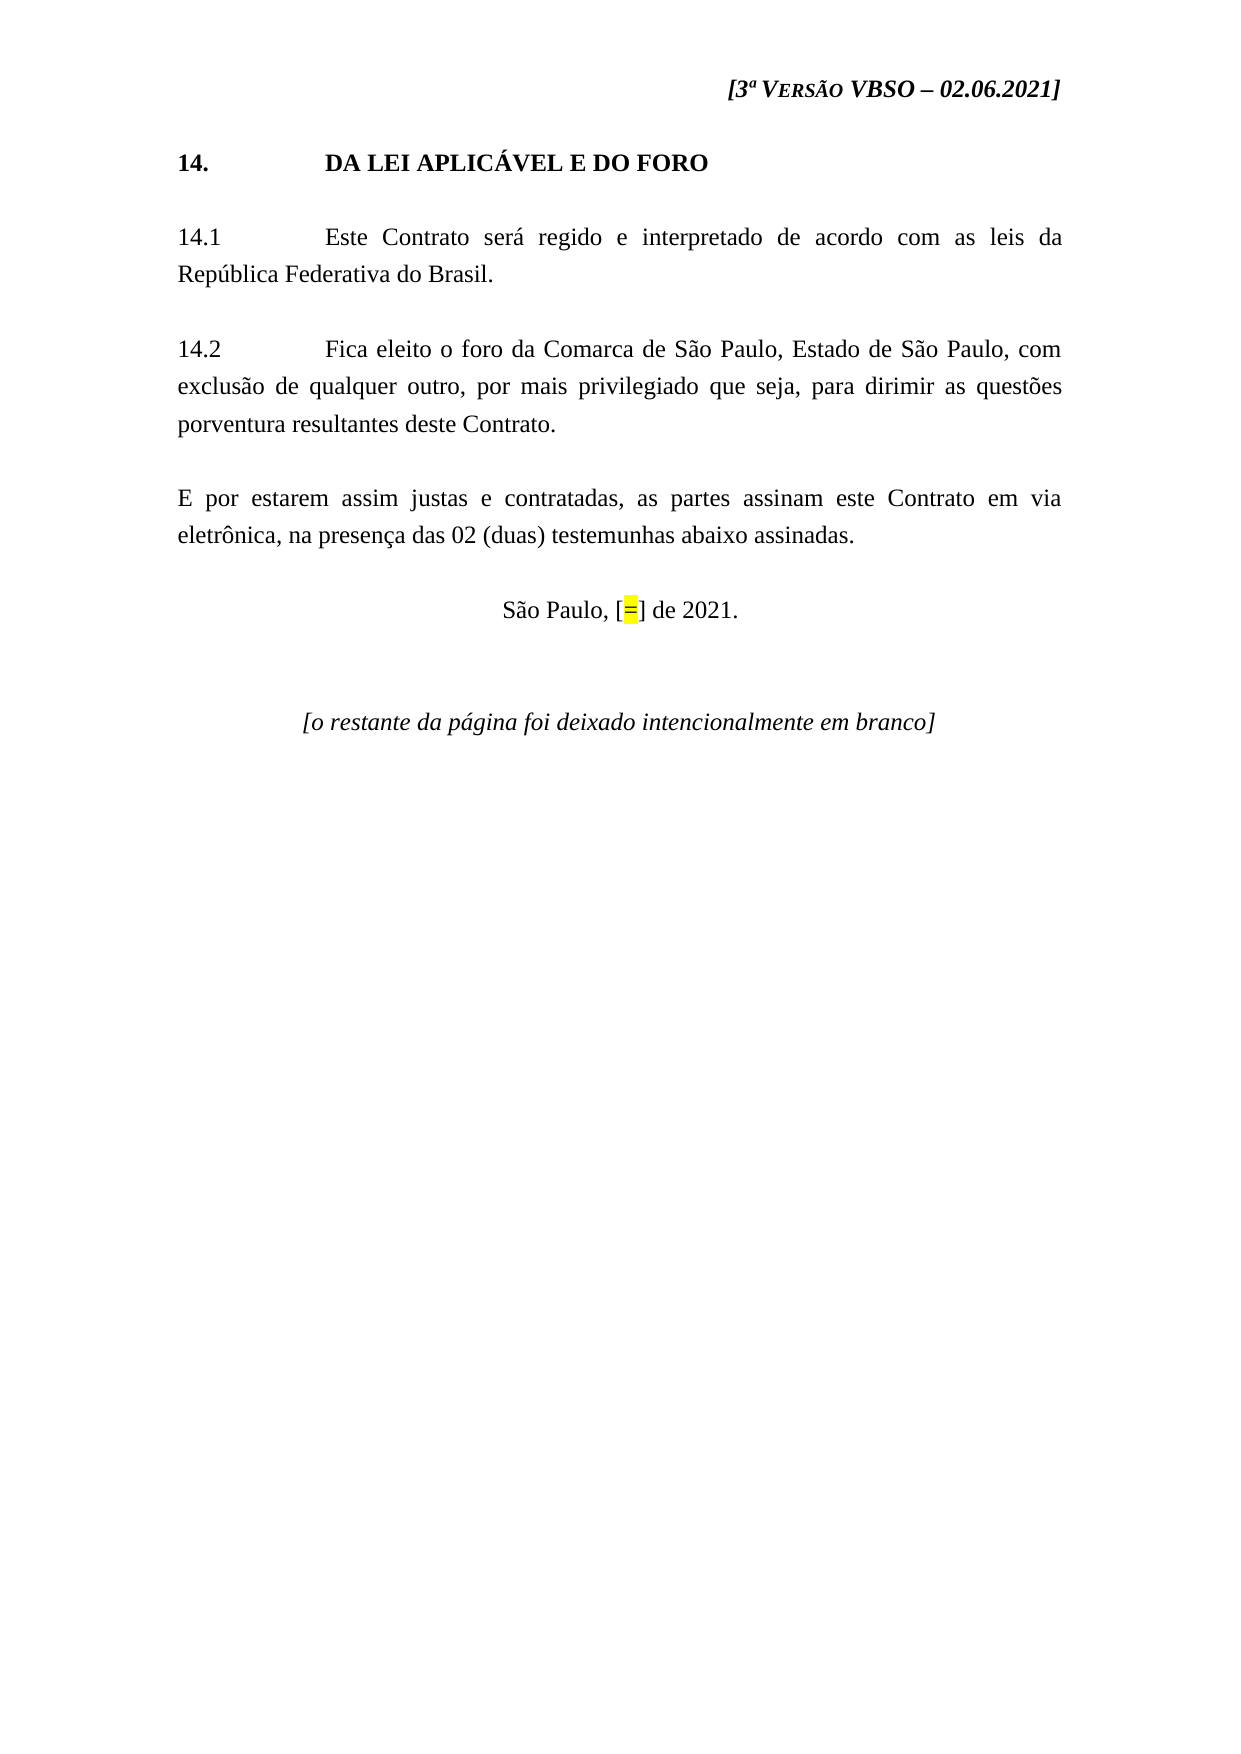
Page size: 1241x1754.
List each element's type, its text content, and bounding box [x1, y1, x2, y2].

text E por estarem assim justas e contratadas, as partes assinam este Contrato em via eletrônica, na presença das 02 (duas) testemunhas abaixo assinadas. [177, 483, 1063, 549]
text 14. DA LEI APLICÁVEL E DO FORO [177, 148, 1063, 176]
text 14.1 Este Contrato será regido e interpretado de acordo com as leis da República Federativa do Brasil. [177, 222, 1063, 288]
text São Paulo, [=] de 2021. [638, 595, 1063, 624]
text São Paulo, [=] de 2021. [177, 595, 624, 624]
text 14.2 Fica eleito o foro da Comarca de São Paulo, Estado de São Paulo, com exclusão de qualquer outro, por mais privilegiado que seja, para dirimir as questões porventura resultantes deste Contrato. [177, 334, 1063, 437]
text [o restante da página foi deixado intencionalmente em branco] [177, 707, 1063, 736]
